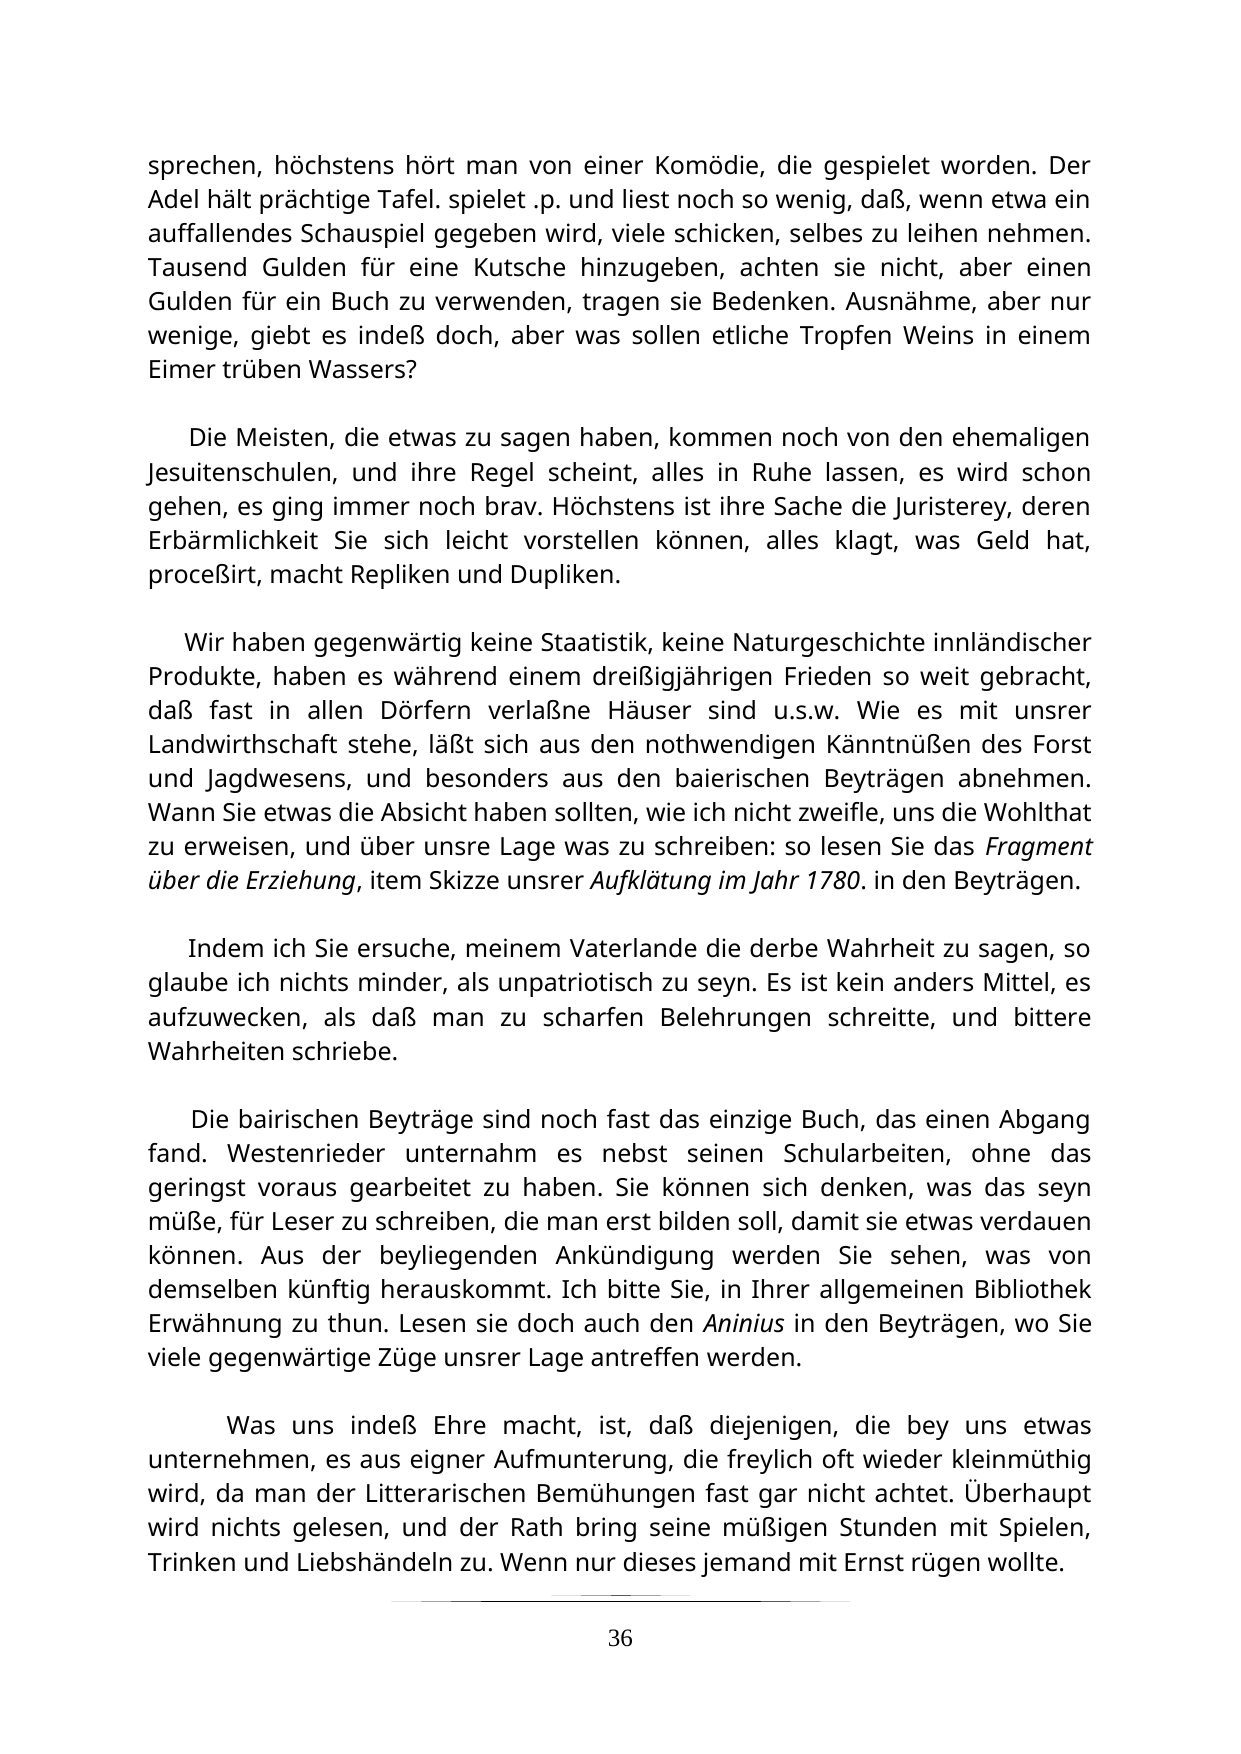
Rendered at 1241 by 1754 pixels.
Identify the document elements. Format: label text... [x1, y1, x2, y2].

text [148, 148, 1093, 386]
text Die bairischen Beyträge sind noch fast das einzige Buch, das einen Abgang fand. Westenrieder unternahm es nebst seinen Schularbeiten, ohne das geringst voraus gearbeitet zu haben. Sie können sich denken, was das seyn müße, für Leser zu schreiben, die man erst bilden soll, damit sie etwas verdauen können. Aus der beyliegenden Ankündigung werden Sie sehen, was von demselben künftig herauskommt. Ich bitte Sie, in Ihrer allgemeinen Bibliothek Erwähnung zu thun. Lesen sie doch auch den Aninius in den Beyträgen, wo Sie viele gegenwärtige Züge unsrer Lage antreffen werden. [148, 1101, 1093, 1374]
text Die Meisten, die etwas zu sagen haben, kommen noch von den ehemaligen Jesuitenschulen, und ihre Regel scheint, alles in Ruhe lassen, es wird schon gehen, es ging immer noch brav. Höchstens ist ihre Sache die Juristerey, deren Erbärmlichkeit Sie sich leicht vorstellen können, alles klagt, was Geld hat, proceßirt, macht Repliken und Dupliken. [148, 420, 1093, 590]
text Wir haben gegenwärtig keine Staatistik, keine Naturgeschichte innländischer Produkte, haben es während einem dreißigjährigen Frieden so weit gebracht, daß fast in allen Dörfern verlaßne Häuser sind u.s.w. Wie es mit unsrer Landwirthschaft stehe, läßt sich aus den nothwendigen Känntnüßen des Forst und Jagdwesens, und besonders aus den baierischen Beyträgen abnehmen. Wann Sie etwas die Absicht haben sollten, wie ich nicht zweifle, uns die Wohlthat zu erweisen, und über unsre Lage was zu schreiben: so lesen Sie das Fragment über die Erziehung, item Skizze unsrer Aufklätung im Jahr 1780. in den Beyträgen. [148, 624, 1093, 897]
text Indem ich Sie ersuche, meinem Vaterlande die derbe Wahrheit zu sagen, so glaube ich nichts minder, als unpatriotisch zu seyn. Es ist kein anders Mittel, es aufzuwecken, als daß man zu scharfen Belehrungen schreitte, und bittere Wahrheiten schriebe. [148, 931, 1093, 1067]
text Was uns indeß Ehre macht, ist, daß diejenigen, die bey uns etwas unternehmen, es aus eigner Aufmunterung, die freylich oft wieder kleinmüthig wird, da man der Litterarischen Bemühungen fast gar nicht achtet. Überhaupt wird nichts gelesen, und der Rath bring seine müßigen Stunden mit Spielen, Trinken und Liebshändeln zu. Wenn nur dieses jemand mit Ernst rügen wollte. [148, 1408, 1093, 1578]
